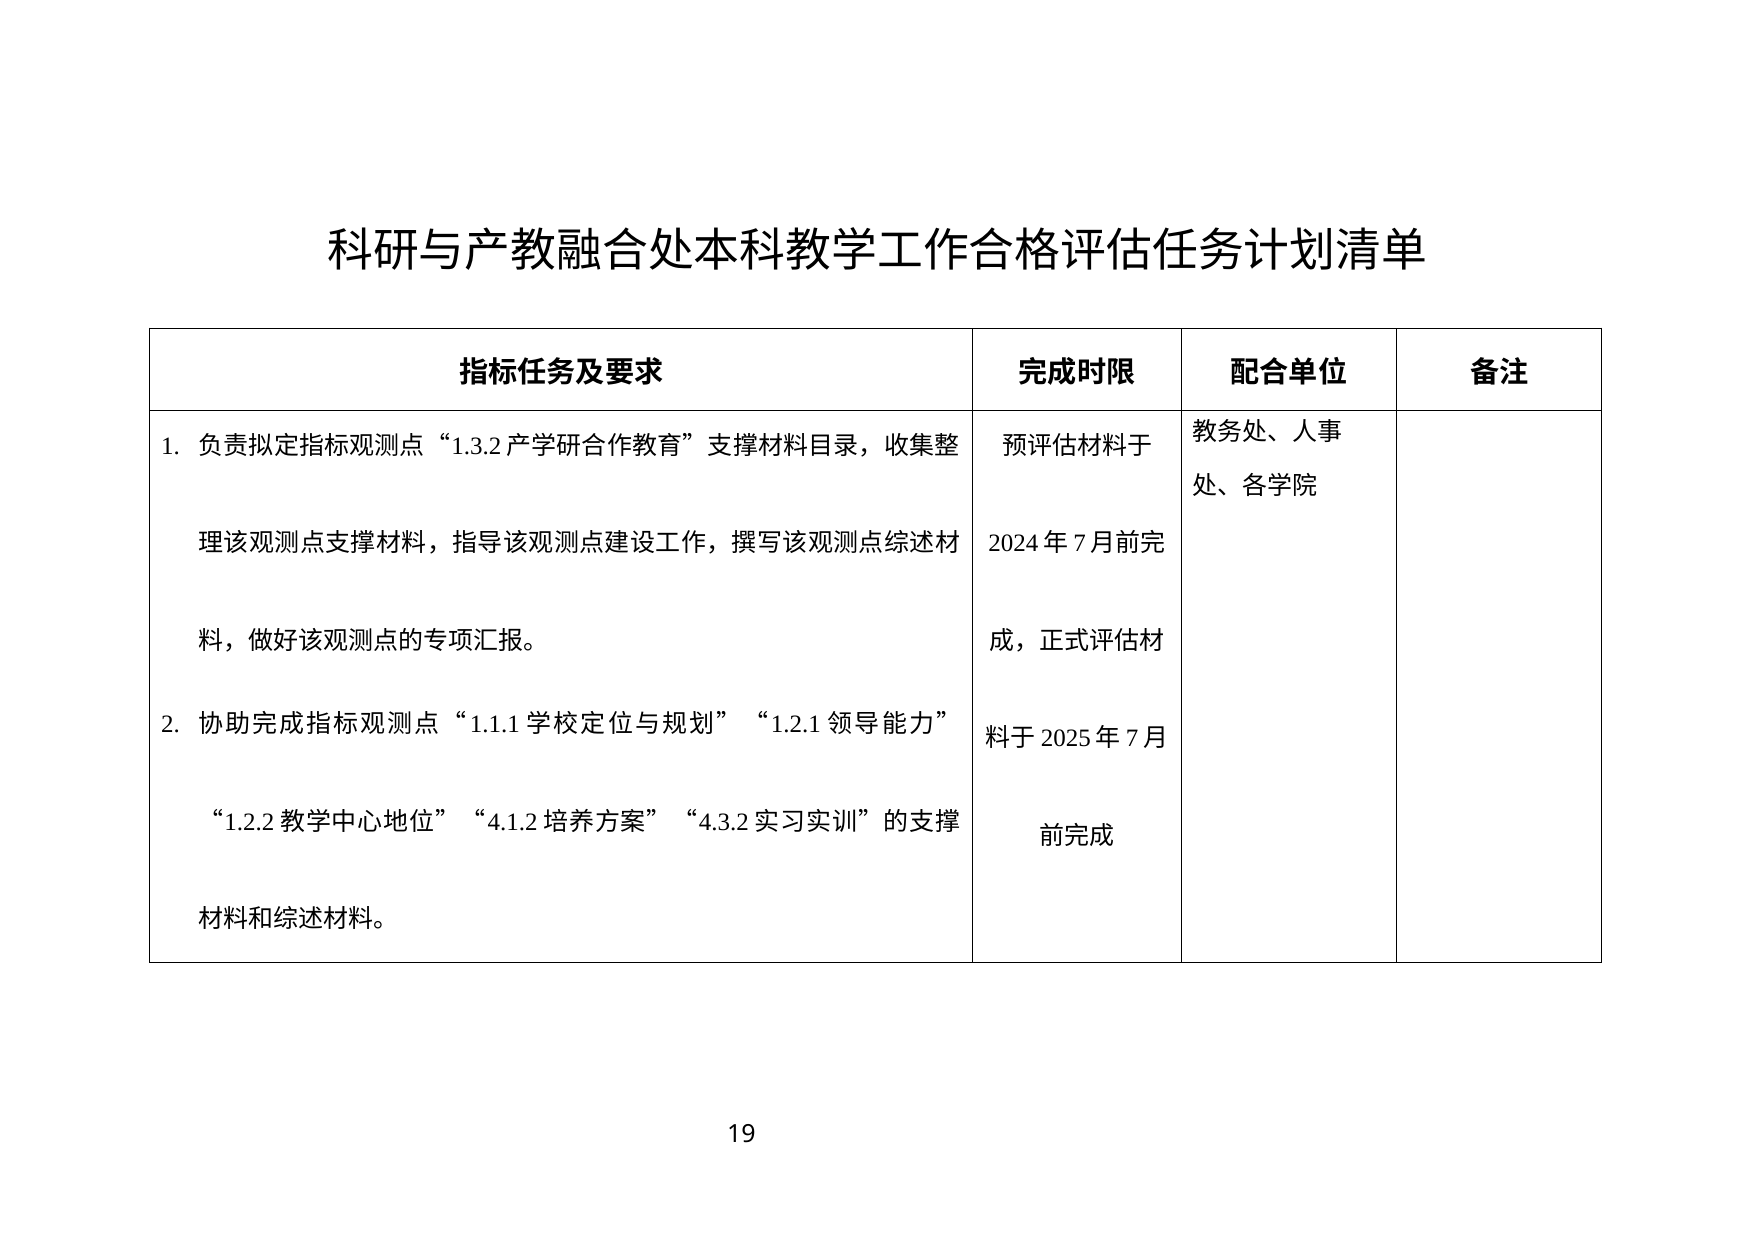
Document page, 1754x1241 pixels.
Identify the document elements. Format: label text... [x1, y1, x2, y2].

table_cell 教务处、人事处、各学院 [1182, 411, 1396, 962]
table_cell [1397, 411, 1601, 962]
table_header 备注 [1397, 329, 1601, 410]
table_header 指标任务及要求 [150, 329, 972, 410]
table_header 配合单位 [1182, 329, 1396, 410]
table_header 完成时限 [973, 329, 1181, 410]
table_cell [150, 411, 972, 962]
table_cell 预评估材料于2024年7月前完成，正式评估材料于2025年7月前完成 [973, 411, 1181, 962]
text 科研与产教融合处本科教学工作合格评估任务计划清单 [150, 198, 1604, 295]
